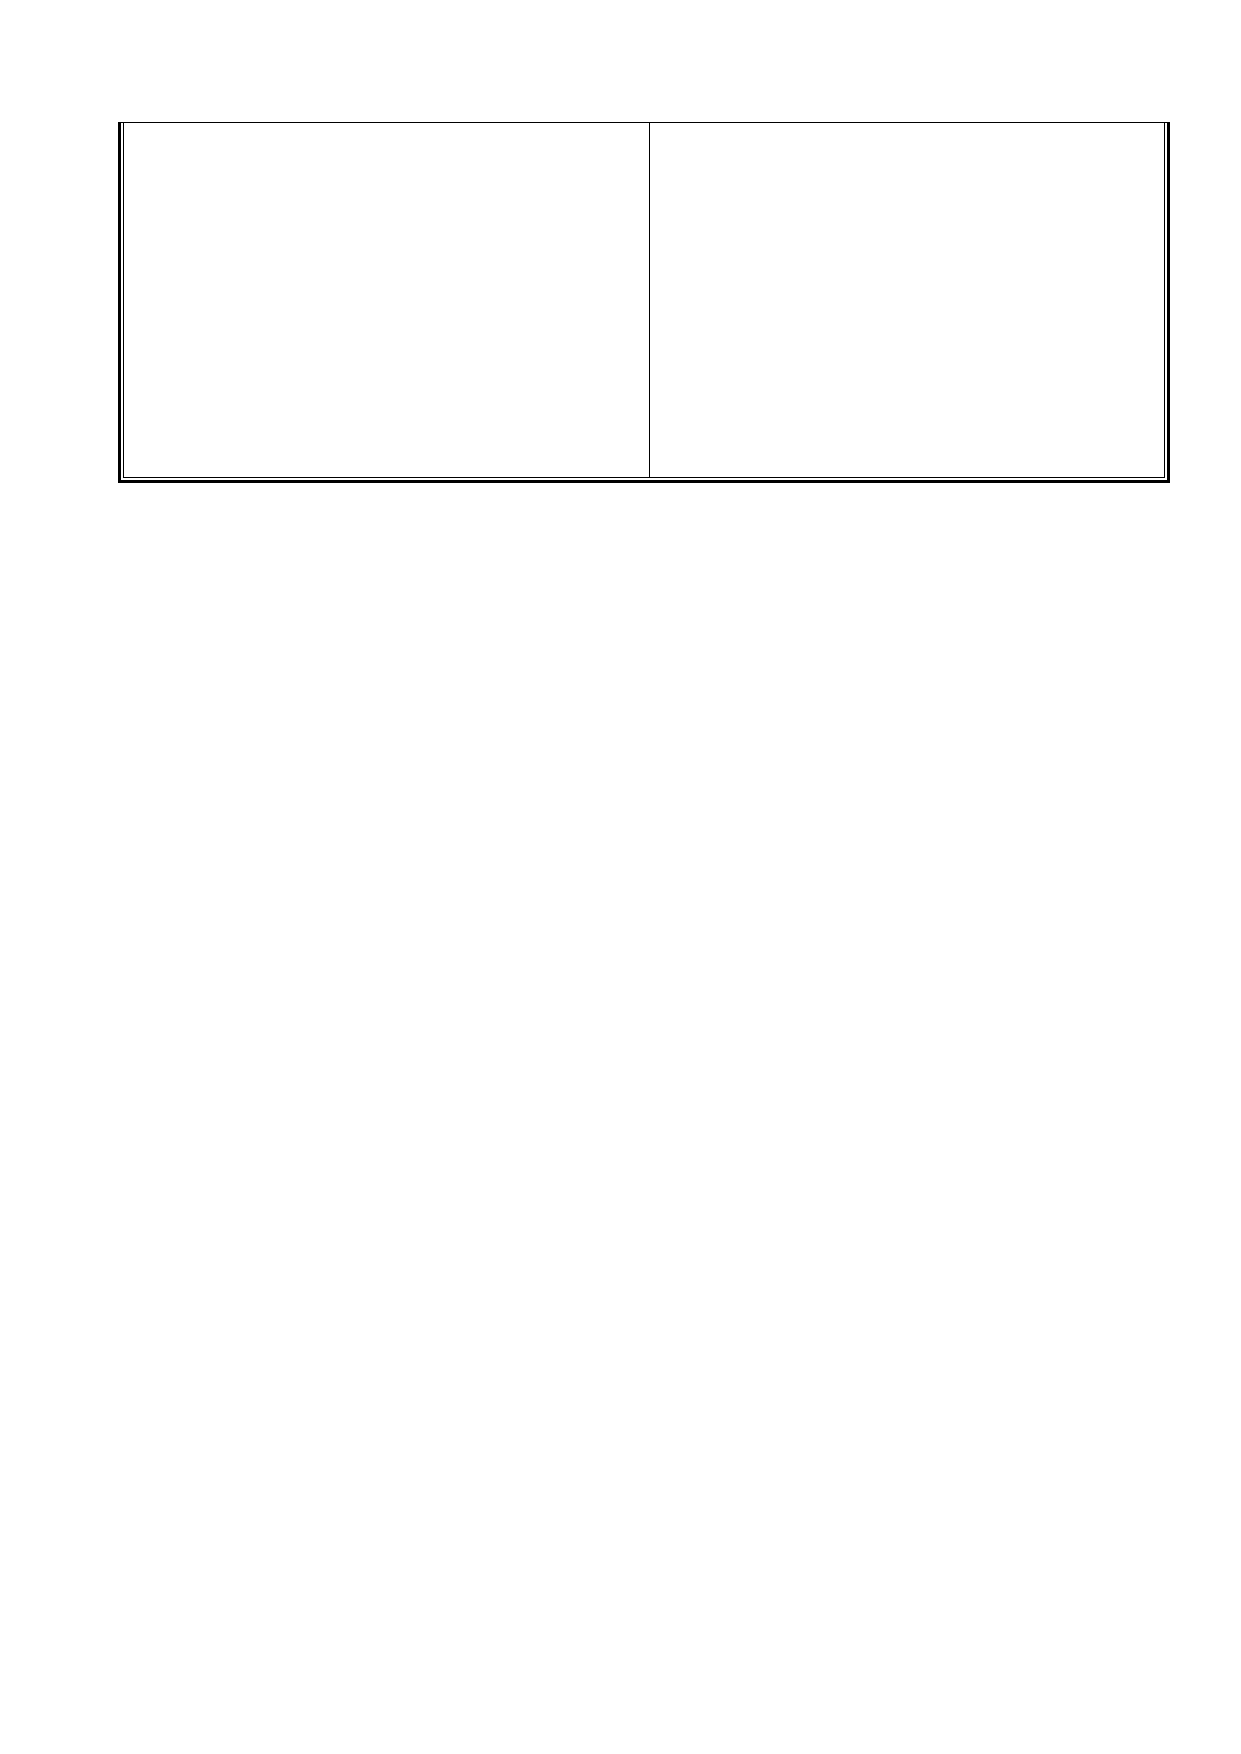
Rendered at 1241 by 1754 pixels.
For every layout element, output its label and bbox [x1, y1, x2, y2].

table_cell [650, 123, 1164, 477]
table_cell [124, 123, 649, 477]
